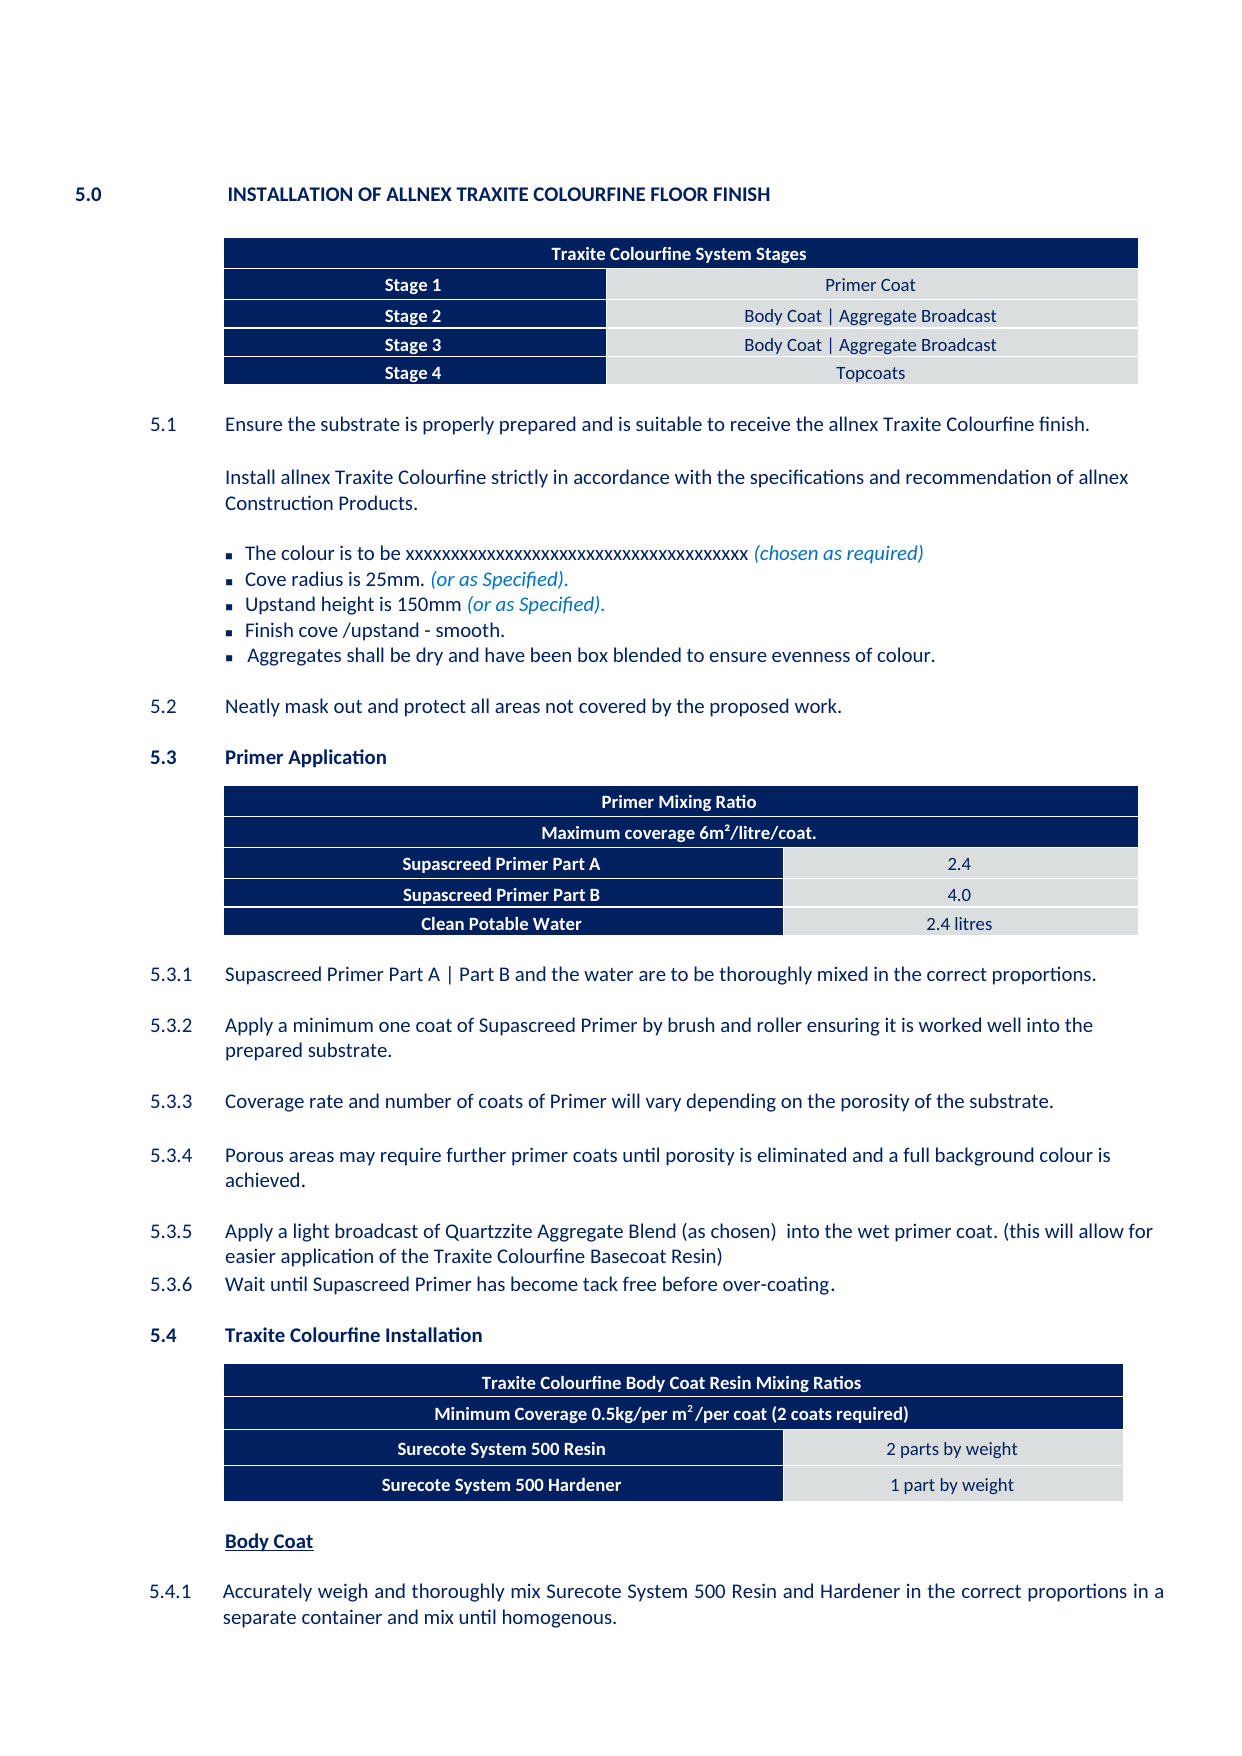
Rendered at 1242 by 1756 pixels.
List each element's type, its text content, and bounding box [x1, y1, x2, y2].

text 5.3.4 Porous areas may require further primer coats until porosity is eliminated and a full background colour is achieved. [75, 1142, 1167, 1193]
table_cell Supascreed Primer Part A [224, 848, 783, 878]
text 5.4.1 Accurately weigh and thoroughly mix Surecote System 500 Resin and Hardener in the correct proportions in a separate container and mix until homogenous. [149, 1579, 1167, 1629]
text 5.1 Ensure the substrate is properly prepared and is suitable to receive the allnex Traxite Colourfine finish. [75, 411, 1167, 436]
text 5.3.3 Coverage rate and number of coats of Primer will vary depending on the porosity of the substrate. [75, 1088, 1167, 1114]
text Finish cove /upstand - smooth. [75, 617, 1167, 642]
table_cell Clean Potable Water [224, 908, 783, 935]
text 5.3 Primer Application [75, 744, 1167, 769]
subtitle 5.0 INSTALLATION OF ALLNEX TRAXITE COLOURFINE FLOOR FINISH [75, 181, 1167, 206]
text 5.3.1 Supascreed Primer Part A | Part B and the water are to be thoroughly mixed in the correct proportions. [75, 961, 1167, 987]
table_cell Stage 1 [224, 269, 606, 299]
table_cell Surecote System 500 Resin [224, 1430, 783, 1465]
table_cell 2 parts by weight [784, 1430, 1123, 1465]
table_cell Body Coat | Aggregate Broadcast [607, 329, 1138, 356]
text Body Coat [223, 1528, 1167, 1553]
table_cell Primer Coat [607, 269, 1138, 299]
text 5.3.5 Apply a light broadcast of Quartzzite Aggregate Blend (as chosen) into the wet primer coat. (this will allow for easier application of the Traxite Colourfine Basecoat Resin) [75, 1218, 1167, 1269]
table_cell Body Coat | Aggregate Broadcast [607, 300, 1138, 327]
text Install allnex Traxite Colourfine strictly in accordance with the specifications and recommendation of allnex Construction Products. [75, 464, 1167, 515]
table_header Primer Mixing Ratio [224, 786, 1138, 816]
text Upstand height is 150mm (or as Specified). [223, 591, 1167, 617]
table_cell Supascreed Primer Part B [224, 879, 783, 906]
table_cell 2.4 [784, 848, 1138, 878]
table_cell 4.0 [784, 879, 1138, 906]
table_cell Stage 3 [224, 329, 606, 356]
table_cell 2.4 litres [784, 908, 1138, 935]
table_cell Topcoats [607, 357, 1138, 384]
table_cell Surecote System 500 Hardener [224, 1466, 783, 1501]
text 5.3.6 Wait until Supascreed Primer has become tack free before over-coating. [75, 1269, 1167, 1297]
table_cell 1 part by weight [784, 1466, 1123, 1501]
table_header Traxite Colourfine System Stages [224, 238, 1138, 268]
text Cove radius is 25mm. (or as Specified). [223, 566, 1167, 591]
table_cell Stage 2 [224, 300, 606, 327]
text 5.3.2 Apply a minimum one coat of Supascreed Primer by brush and roller ensuring it is worked well into the prepared substrate. [75, 1012, 1167, 1063]
text 5.2 Neatly mask out and protect all areas not covered by the proposed work. [75, 693, 1167, 718]
table_cell Maximum coverage 6m²/litre/coat. [224, 817, 1138, 847]
table_cell Minimum Coverage 0.5kg/per m2 /per coat (2 coats required) [224, 1397, 1123, 1429]
text Aggregates shall be dry and have been box blended to ensure evenness of colour. [223, 642, 1167, 668]
table_cell Stage 4 [224, 357, 606, 384]
text The colour is to be xxxxxxxxxxxxxxxxxxxxxxxxxxxxxxxxxxxxxx (chosen as required) [75, 541, 1167, 566]
text 5.4 Traxite Colourfine Installation [75, 1322, 1167, 1348]
table_header Traxite Colourfine Body Coat Resin Mixing Ratios [224, 1364, 1123, 1396]
